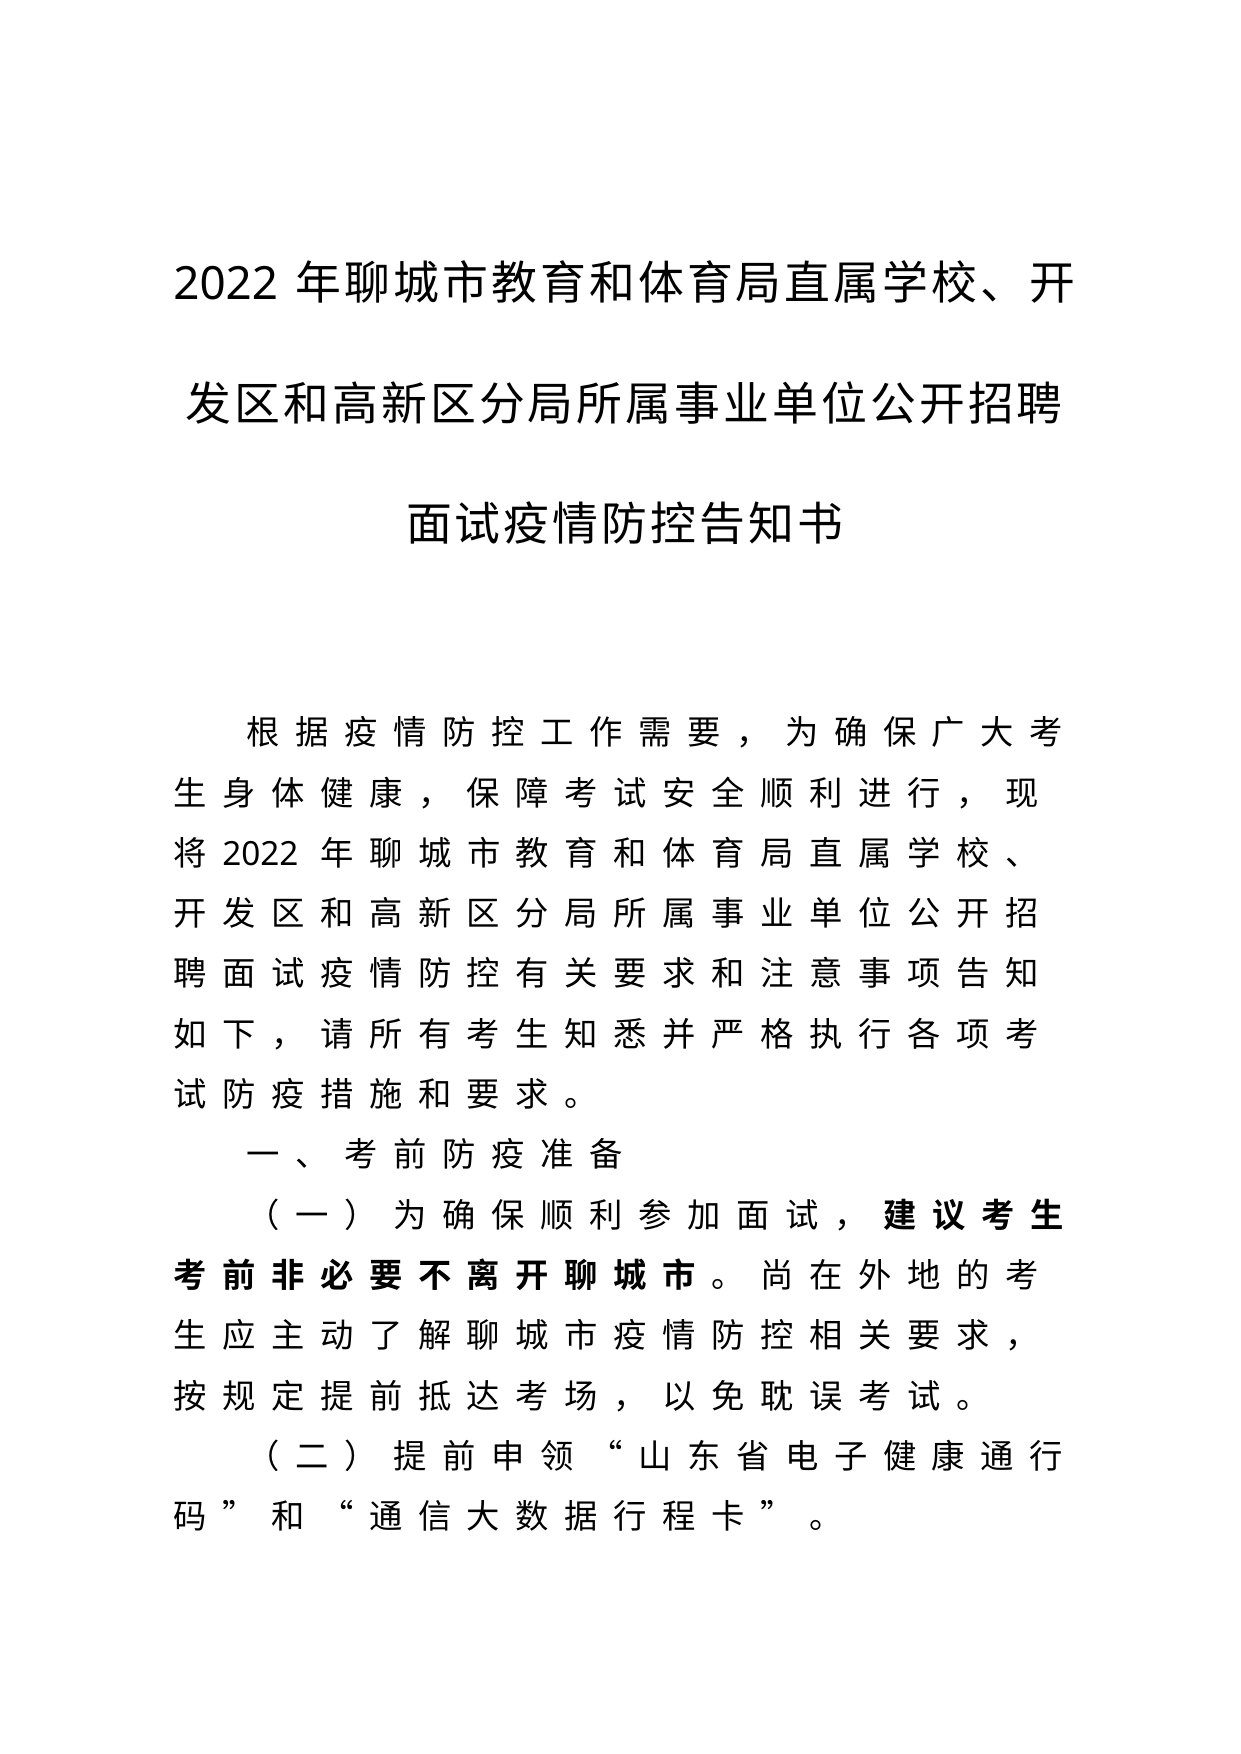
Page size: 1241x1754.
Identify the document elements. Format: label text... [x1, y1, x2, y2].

text （一）为确保顺利参加面试，建议考生考前非必要不离开聊城市。尚在外地的考生应主动了解聊城市疫情防控相关要求，按规定提前抵达考场，以免耽误考试。 [173, 1182, 1079, 1424]
text 2022年聊城市教育和体育局直属学校、开发区和高新区分局所属事业单位公开招聘面试疫情防控告知书 [173, 219, 1079, 581]
text 一、考前防疫准备 [173, 1122, 1079, 1182]
text （二）提前申领“山东省电子健康通行码”和“通信大数据行程卡”。 [173, 1424, 1079, 1544]
text 根据疫情防控工作需要，为确保广大考生身体健康，保障考试安全顺利进行，现将2022年聊城市教育和体育局直属学校、开发区和高新区分局所属事业单位公开招聘面试疫情防控有关要求和注意事项告知如下，请所有考生知悉并严格执行各项考试防疫措施和要求。 [173, 700, 1079, 1122]
